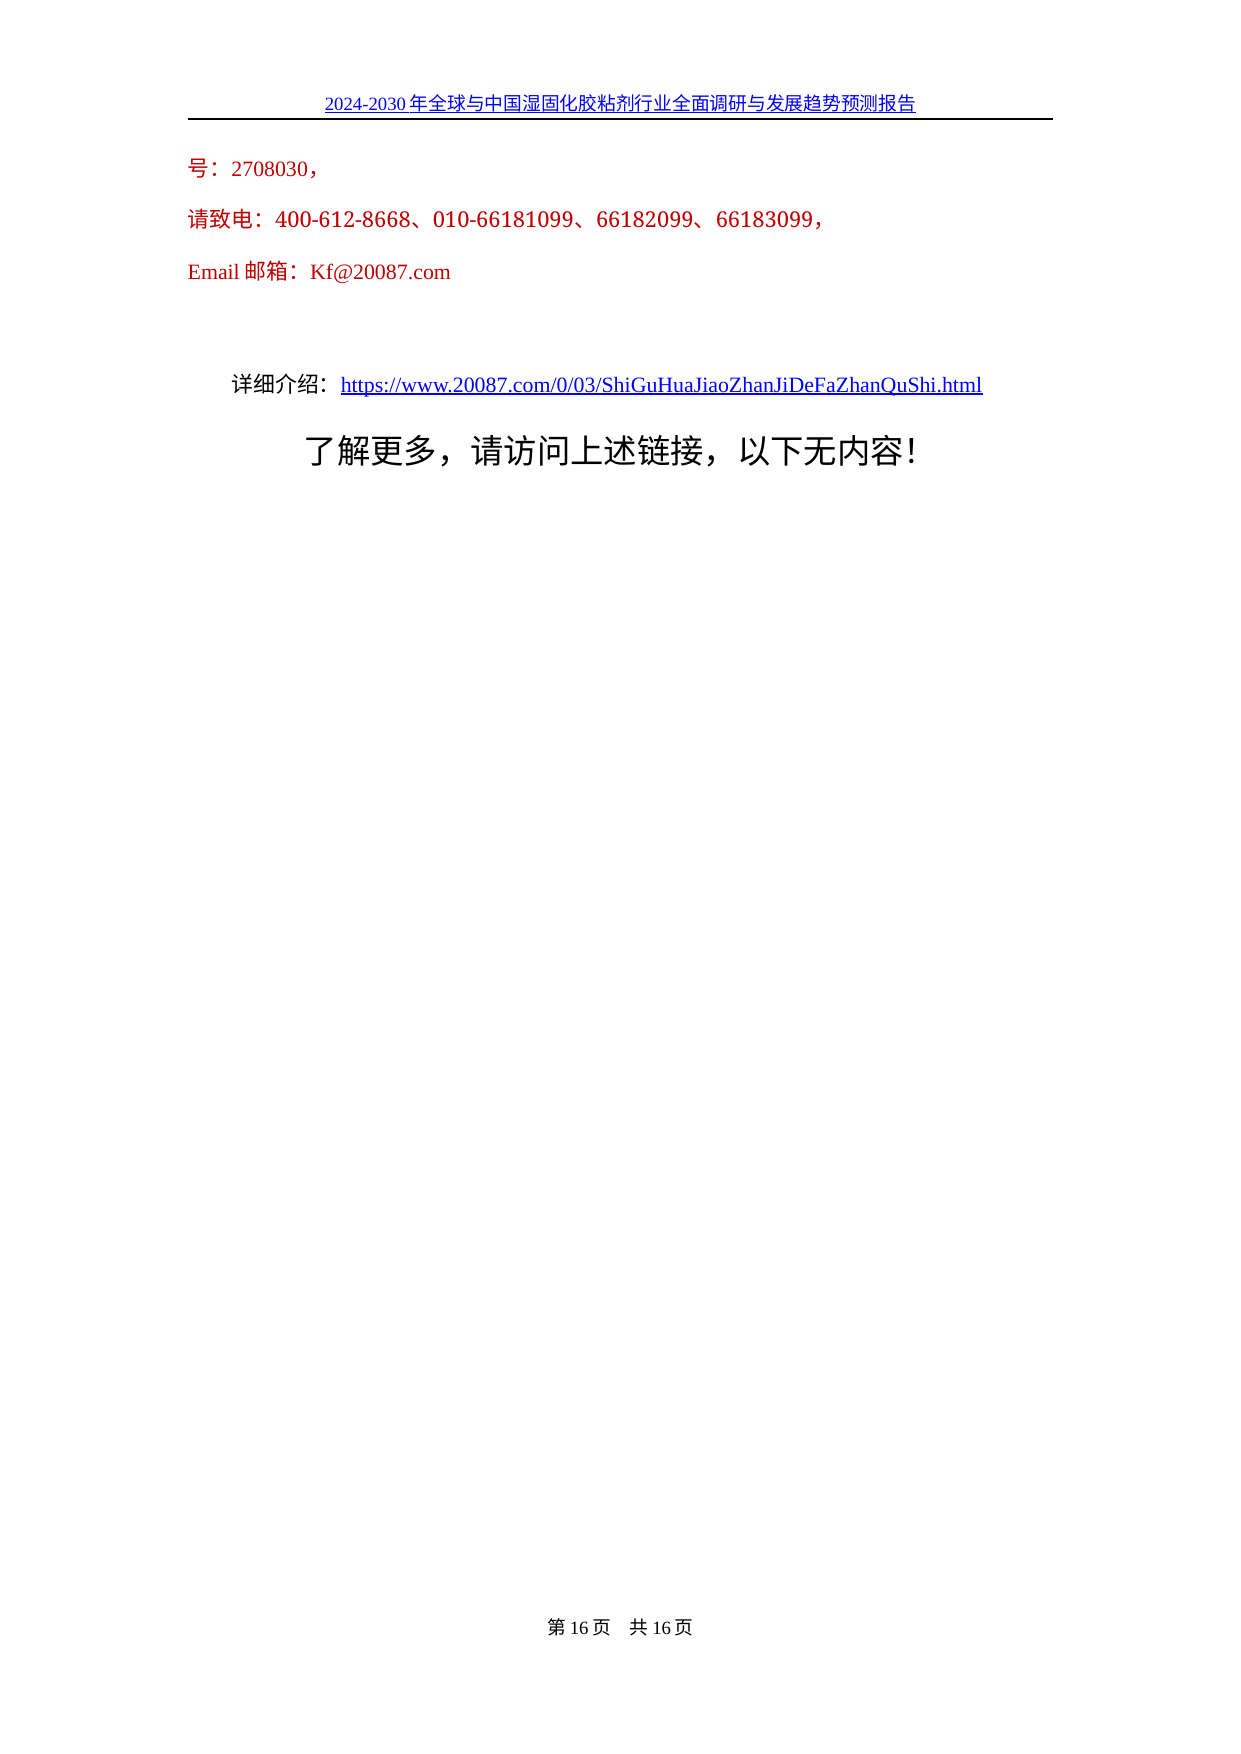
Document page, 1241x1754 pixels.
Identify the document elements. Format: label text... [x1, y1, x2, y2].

text 请致电：400-612-8668、010-66181099、66182099、66183099， [187, 202, 1053, 234]
text Email邮箱：Kf@20087.com [187, 253, 1053, 286]
title 了解更多，请访问上述链接，以下无内容！ [187, 416, 1053, 481]
text 详细介绍：https://www.20087.com/0/03/ShiGuHuaJiaoZhanJiDeFaZhanQuShi.html [187, 366, 1053, 399]
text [187, 150, 1053, 183]
